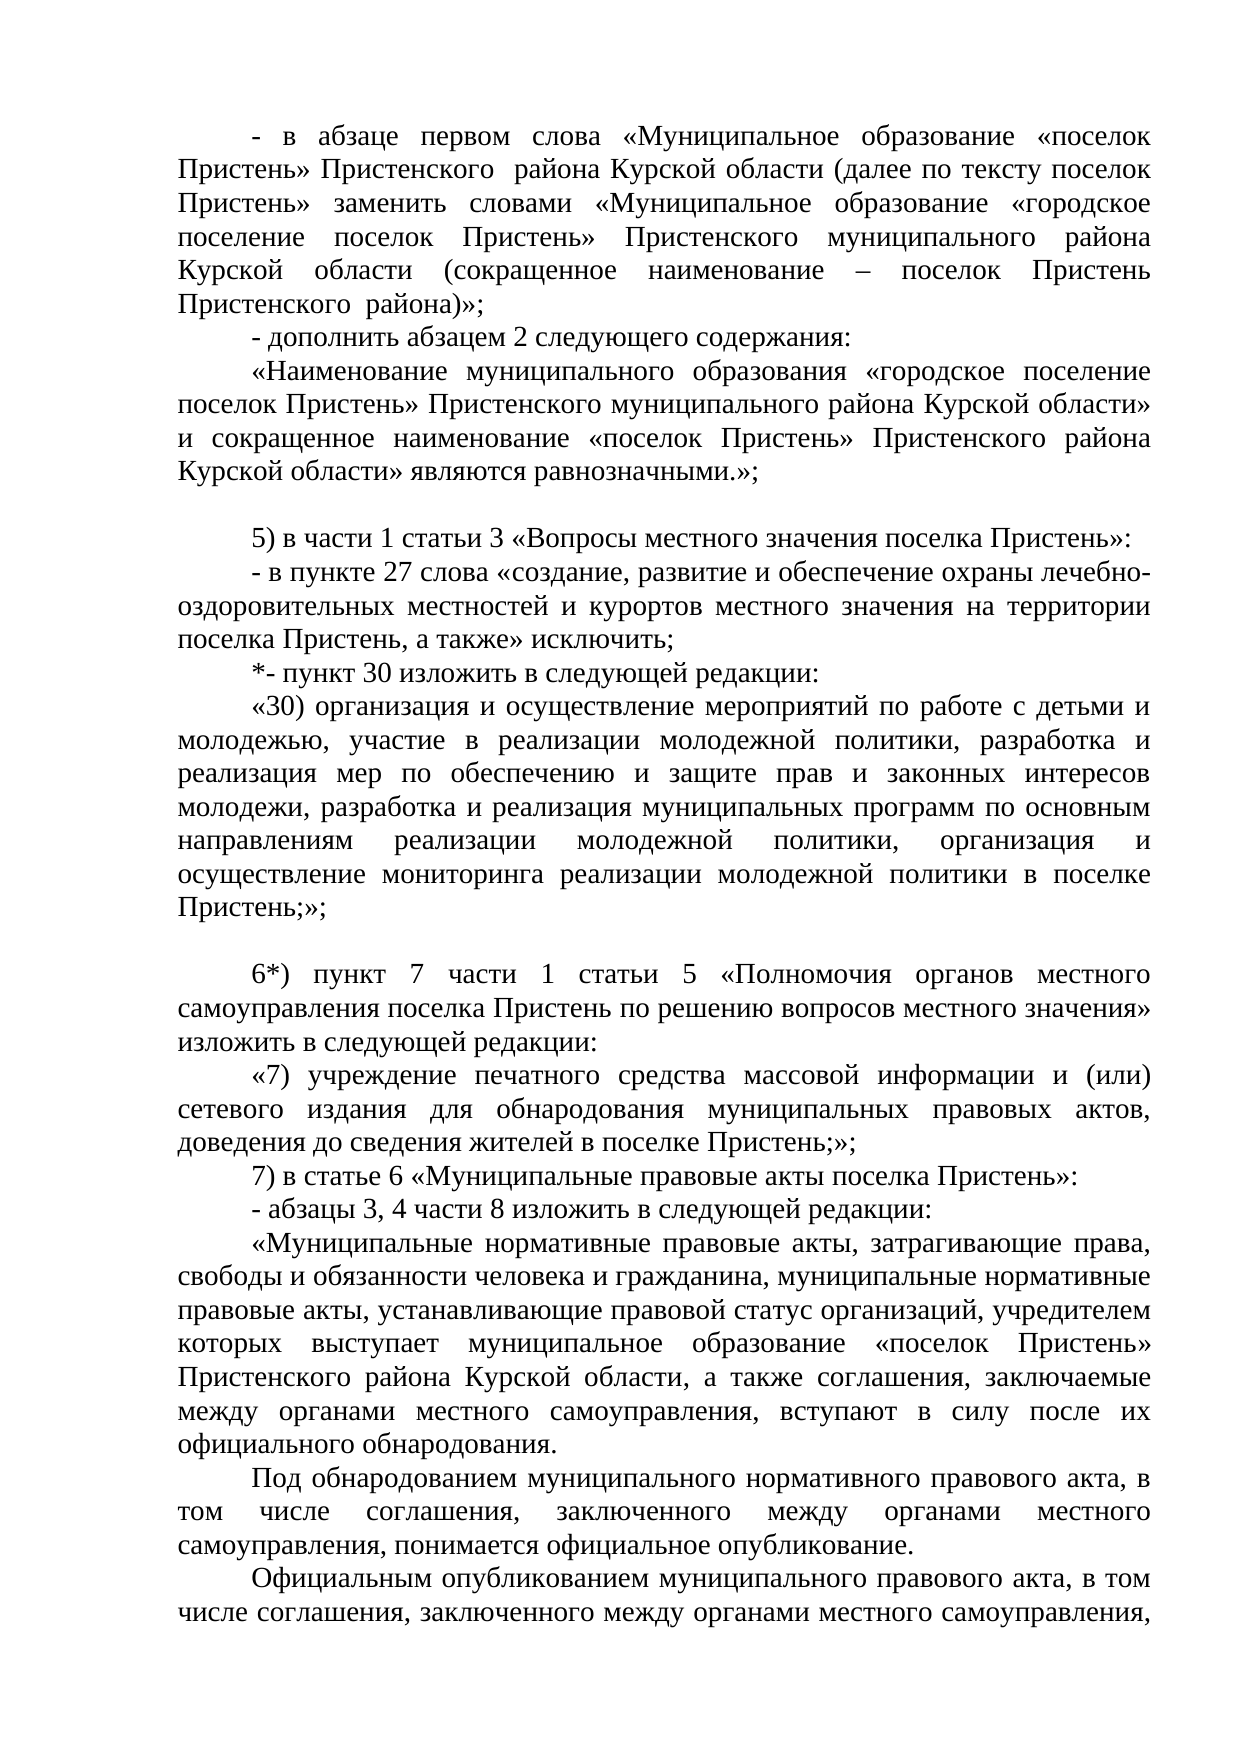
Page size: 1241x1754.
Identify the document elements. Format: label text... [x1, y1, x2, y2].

text - абзацы 3, 4 части 8 изложить в следующей редакции: [177, 1191, 1152, 1225]
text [177, 1560, 1152, 1627]
text «Муниципальные нормативные правовые акты, затрагивающие права, свободы и обязанности человека и гражданина, муниципальные нормативные правовые акты, устанавливающие правовой статус организаций, учредителем которых выступает муниципальное образование «поселок Пристень» Пристенского района Курской области, а также соглашения, заключаемые между органами местного самоуправления, вступают в силу после их официального обнародования. [177, 1225, 1152, 1460]
text 5) в части 1 статьи 3 «Вопросы местного значения поселка Пристень»: [177, 521, 1152, 554]
text - в абзаце первом слова «Муниципальное образование «поселок Пристень» Пристенского района Курской области (далее по тексту поселок Пристень» заменить словами «Муниципальное образование «городское поселение поселок Пристень» Пристенского муниципального района Курской области (сокращенное наименование – поселок Пристень Пристенского района)»; [177, 118, 1152, 319]
text - дополнить абзацем 2 следующего содержания: [177, 319, 1152, 353]
text «7) учреждение печатного средства массовой информации и (или) сетевого издания для обнародования муниципальных правовых актов, доведения до сведения жителей в поселке Пристень;»; [177, 1057, 1152, 1158]
text «Наименование муниципального образования «городское поселение поселок Пристень» Пристенского муниципального района Курской области» и сокращенное наименование «поселок Пристень» Пристенского района Курской области» являются равнозначными.»; [177, 353, 1152, 487]
text Под обнародованием муниципального нормативного правового акта, в том числе соглашения, заключенного между органами местного самоуправления, понимается официальное опубликование. [177, 1460, 1152, 1560]
text 7) в статье 6 «Муниципальные правовые акты поселка Пристень»: [177, 1158, 1152, 1191]
text 6*) пункт 7 части 1 статьи 5 «Полномочия органов местного самоуправления поселка Пристень по решению вопросов местного значения» изложить в следующей редакции: [177, 957, 1152, 1057]
text - в пункте 27 слова «создание, развитие и обеспечение охраны лечебно-оздоровительных местностей и курортов местного значения на территории поселка Пристень, а также» исключить; [177, 554, 1152, 655]
text *- пункт 30 изложить в следующей редакции: [177, 655, 1152, 688]
text «30) организация и осуществление мероприятий по работе с детьми и молодежью, участие в реализации молодежной политики, разработка и реализация мер по обеспечению и защите прав и законных интересов молодежи, разработка и реализация муниципальных программ по основным направлениям реализации молодежной политики, организация и осуществление мониторинга реализации молодежной политики в поселке Пристень;»; [177, 688, 1152, 923]
